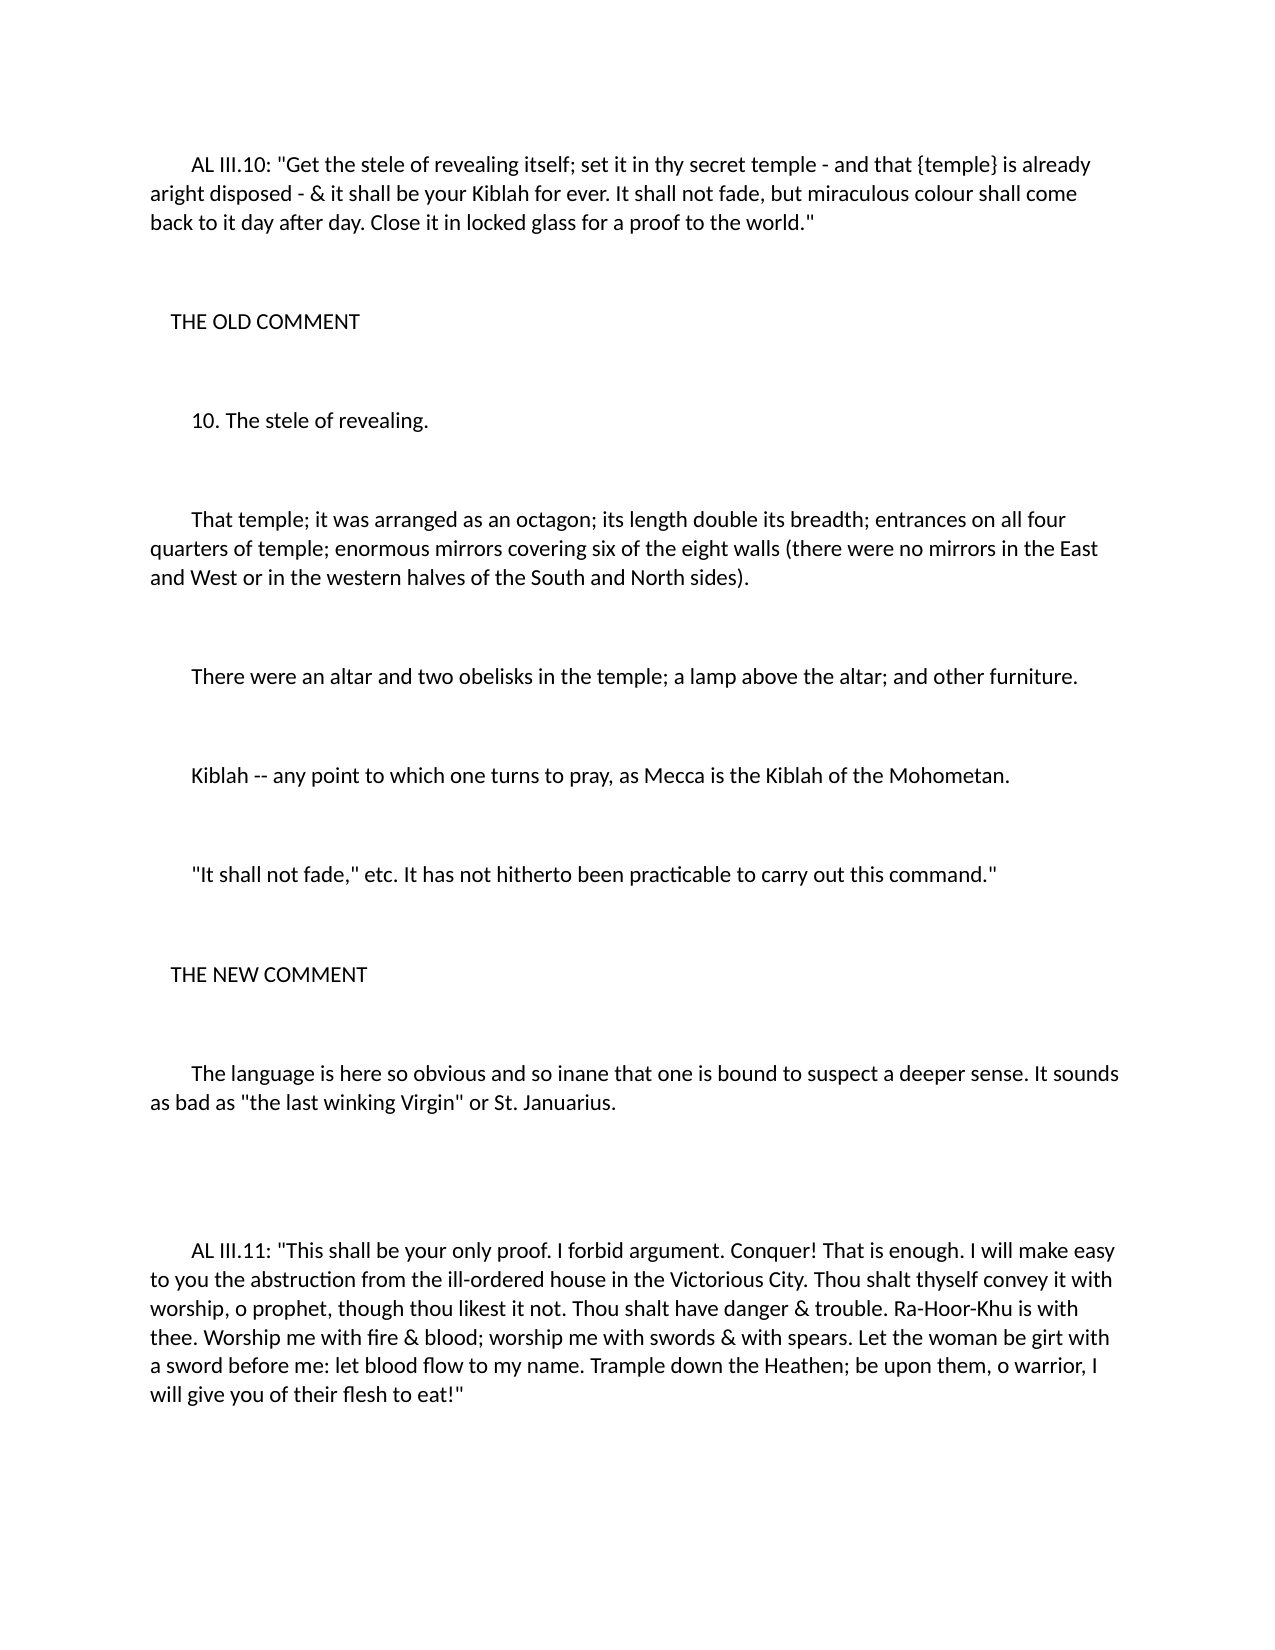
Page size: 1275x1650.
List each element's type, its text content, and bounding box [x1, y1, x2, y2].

text The language is here so obvious and so inane that one is bound to suspect a deeper sense. It sounds as bad as "the last winking Virgin" or St. Januarius. [150, 1058, 1125, 1116]
text AL III.10: "Get the stele of revealing itself; set it in thy secret temple - and that {temple} is already aright disposed - & it shall be your Kiblah for ever. It shall not fade, but miraculous colour shall come back to it day after day. Close it in locked glass for a proof to the world." [150, 150, 1125, 236]
text AL III.11: "This shall be your only proof. I forbid argument. Conquer! That is enough. I will make easy to you the abstruction from the ill-ordered house in the Victorious City. Thou shalt thyself convey it with worship, o prophet, though thou likest it not. Thou shalt have danger & trouble. Ra-Hoor-Khu is with thee. Worship me with fire & blood; worship me with swords & with spears. Let the woman be girt with a sword before me: let blood flow to my name. Trample down the Heathen; be upon them, o warrior, I will give you of their flesh to eat!" [150, 1236, 1125, 1408]
text That temple; it was arranged as an octagon; its length double its breadth; entrances on all four quarters of temple; enormous mirrors covering six of the eight walls (there were no mirrors in the East and West or in the western halves of the South and North sides). [150, 505, 1125, 591]
text Kiblah -- any point to which one turns to pray, as Mecca is the Kiblah of the Mohometan. [150, 761, 1125, 789]
text 10. The stele of revealing. [150, 406, 1125, 434]
text THE OLD COMMENT [150, 307, 1125, 335]
text There were an altar and two obelisks in the temple; a lamp above the altar; and other furniture. [150, 662, 1125, 690]
text "It shall not fade," etc. It has not hitherto been practicable to carry out this command." [150, 860, 1125, 889]
text THE NEW COMMENT [150, 959, 1125, 988]
